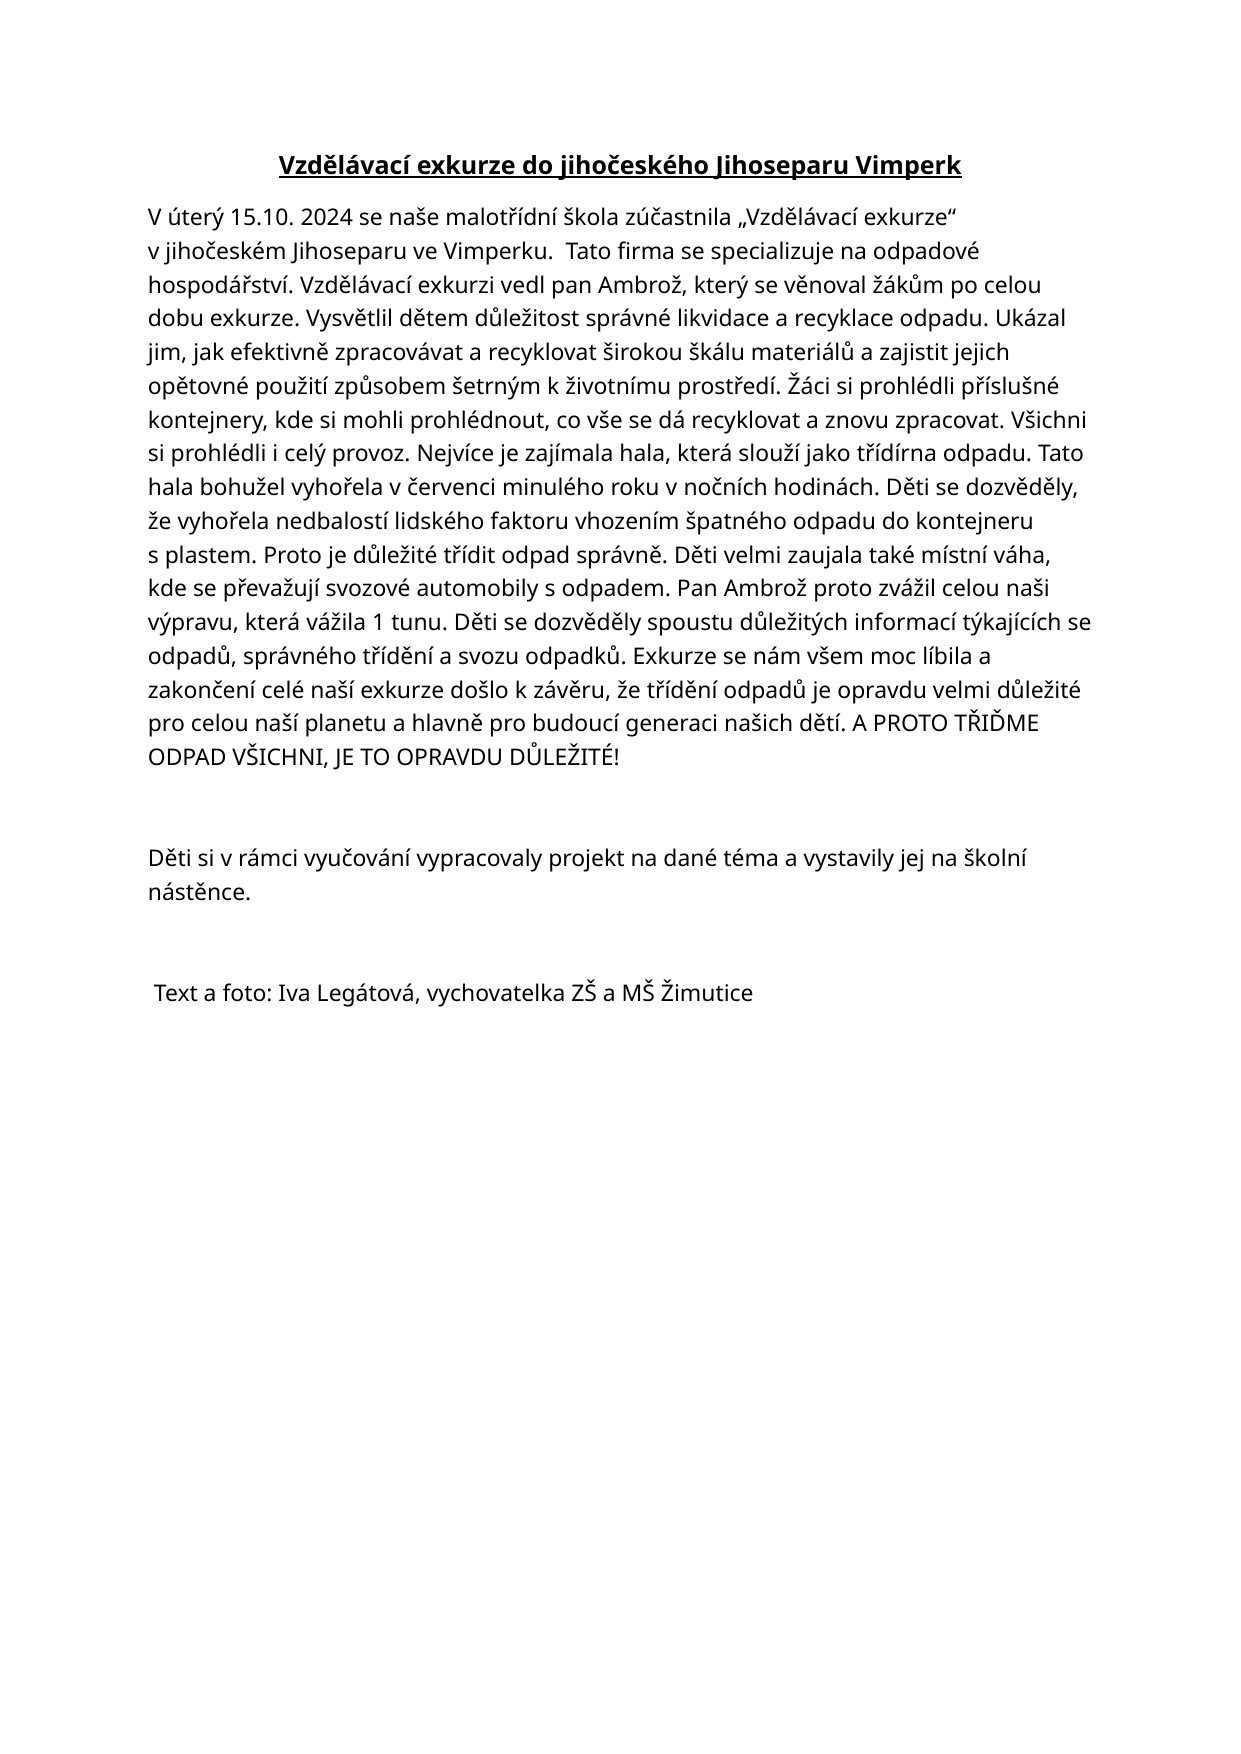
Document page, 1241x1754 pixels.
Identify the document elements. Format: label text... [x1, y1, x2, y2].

text Vzdělávací exkurze do jihočeského Jihoseparu Vimperk [148, 148, 1093, 182]
text Děti si v rámci vyučování vypracovaly projekt na dané téma a vystavily jej na školní nástěnce. [148, 842, 1093, 907]
text Text a foto: Iva Legátová, vychovatelka ZŠ a MŠ Žimutice [148, 976, 1093, 1008]
text V úterý 15.10. 2024 se naše malotřídní škola zúčastnila „Vzdělávací exkurze“ v jihočeském Jihoseparu ve Vimperku. Tato firma se specializuje na odpadové hospodářství. Vzdělávací exkurzi vedl pan Ambrož, který se věnoval žákům po celou dobu exkurze. Vysvětlil dětem důležitost správné likvidace a recyklace odpadu. Ukázal jim, jak efektivně zpracovávat a recyklovat širokou škálu materiálů a zajistit jejich opětovné použití způsobem šetrným k životnímu prostředí. Žáci si prohlédli příslušné kontejnery, kde si mohli prohlédnout, co vše se dá recyklovat a znovu zpracovat. Všichni si prohlédli i celý provoz. Nejvíce je zajímala hala, která slouží jako třídírna odpadu. Tato hala bohužel vyhořela v červenci minulého roku v nočních hodinách. Děti se dozvěděly, že vyhořela nedbalostí lidského faktoru vhozením špatného odpadu do kontejneru s plastem. Proto je důležité třídit odpad správně. Děti velmi zaujala také místní váha, kde se převažují svozové automobily s odpadem. Pan Ambrož proto zvážil celou naši výpravu, která vážila 1 tunu. Děti se dozvěděly spoustu důležitých informací týkajících se odpadů, správného třídění a svozu odpadků. Exkurze se nám všem moc líbila a zakončení celé naší exkurze došlo k závěru, že třídění odpadů je opravdu velmi důležité pro celou naší planetu a hlavně pro budoucí generaci našich dětí. A PROTO TŘIĎME ODPAD VŠICHNI, JE TO OPRAVDU DŮLEŽITÉ! [148, 201, 1093, 772]
